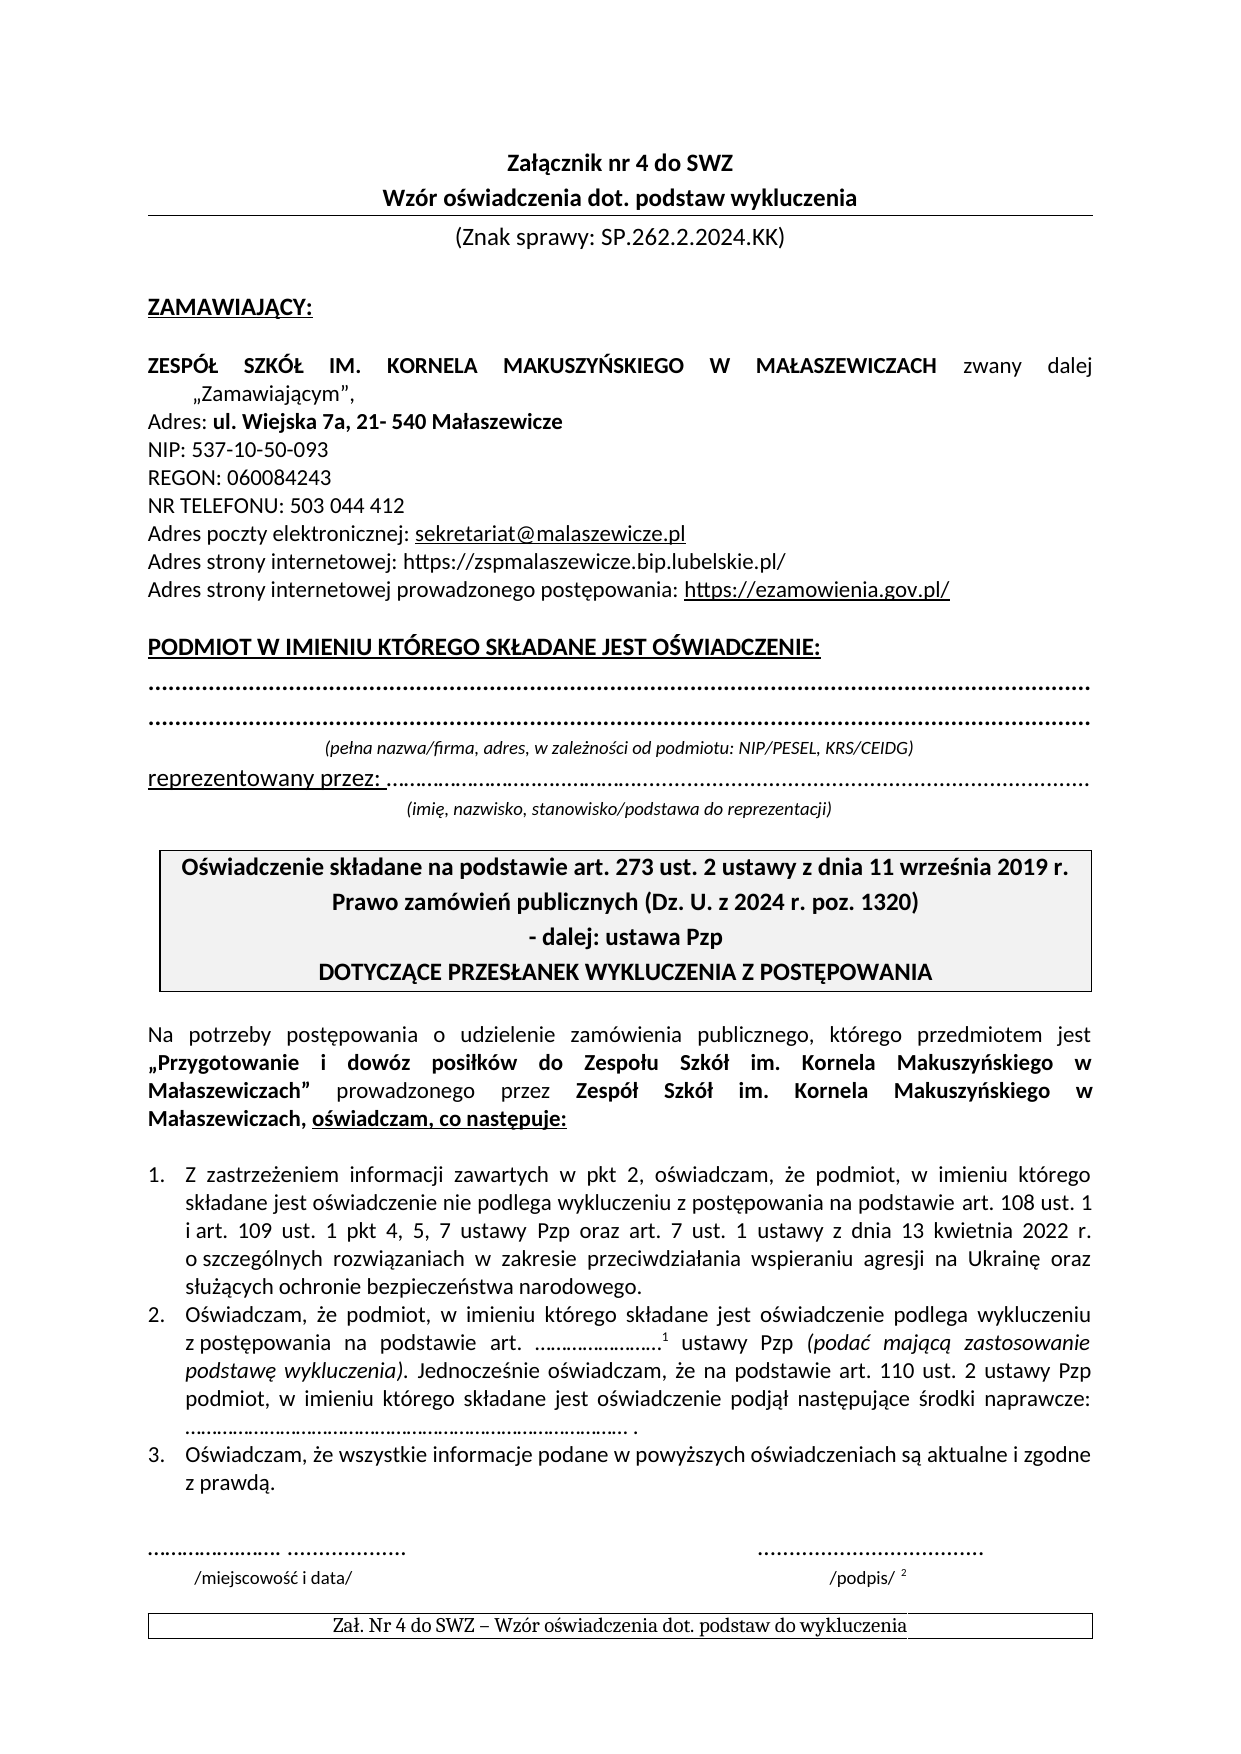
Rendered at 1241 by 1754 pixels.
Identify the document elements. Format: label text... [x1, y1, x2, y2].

text NR TELEFONU: 503 044 412 [148, 491, 1093, 519]
table_header Oświadczenie składane na podstawie art. 273 ust. 2 ustawy z dnia 11 września 2019 r. Prawo zamówień publicznych (Dz. U. z 2024 r. poz. 1320) - dalej: ustawa Pzp DOTYCZĄCE PRZESŁANEK WYKLUCZENIA Z POSTĘPOWANIA [161, 851, 1091, 991]
list Z zastrzeżeniem informacji zawartych w pkt 2, oświadczam, że podmiot, w imieniu którego składane jest oświadczenie nie podlega wykluczeniu z postępowania na podstawie art. 108 ust. 1 i art. 109 ust. 1 pkt 4, 5, 7 ustawy Pzp oraz art. 7 ust. 1 ustawy z dnia 13 kwietnia 2022 r. o szczególnych rozwiązaniach w zakresie przeciwdziałania wspieraniu agresji na Ukrainę oraz służących ochronie bezpieczeństwa narodowego. [148, 1160, 1093, 1300]
text Adres: ul. Wiejska 7a, 21- 540 Małaszewicze [148, 407, 1093, 435]
text Adres strony internetowej: https://zspmalaszewicze.bip.lubelskie.pl/ [148, 547, 1093, 575]
list Oświadczam, że wszystkie informacje podane w powyższych oświadczeniach są aktualne i zgodne z prawdą. [148, 1440, 1093, 1496]
text (Znak sprawy: SP.262.2.2024.KK) [148, 221, 1093, 251]
text NIP: 537-10-50-093 [148, 435, 1093, 463]
text /miejscowość i data/ /podpis/ 2 [148, 1566, 1093, 1589]
text (pełna nazwa/firma, adres, w zależności od podmiotu: NIP/PESEL, KRS/CEIDG) [148, 736, 1093, 759]
text ZESPÓŁ SZKÓŁ IM. KORNELA MAKUSZYŃSKIEGO W MAŁASZEWICZACH zwany dalej „Zamawiającym”, [148, 351, 1093, 407]
text …………….……. ................... .................................... [148, 1531, 1093, 1562]
list Oświadczam, że podmiot, w imieniu którego składane jest oświadczenie podlega wykluczeniu z postępowania na podstawie art. ……………………1 ustawy Pzp (podać mającą zastosowanie podstawę wykluczenia). Jednocześnie oświadczam, że na podstawie art. 110 ust. 2 ustawy Pzp podmiot, w imieniu którego składane jest oświadczenie podjął następujące środki naprawcze: ………………………………………………………………………… . [148, 1300, 1093, 1440]
text ZAMAWIAJĄCY: [148, 291, 1093, 321]
text PODMIOT W IMIENIU KTÓREGO SKŁADANE JEST OŚWIADCZENIE: [148, 631, 1093, 661]
text Wzór oświadczenia dot. podstaw wykluczenia [148, 183, 1093, 215]
text .......................................................................................................................................................................................................................................................................................... [148, 666, 1093, 731]
text Adres poczty elektronicznej: sekretariat@malaszewicze.pl [148, 519, 1093, 547]
text Na potrzeby postępowania o udzielenie zamówienia publicznego, którego przedmiotem jest „Przygotowanie i dowóz posiłków do Zespołu Szkół im. Kornela Makuszyńskiego w Małaszewiczach” prowadzonego przez Zespół Szkół im. Kornela Makuszyńskiego w Małaszewiczach, oświadczam, co następuje: [148, 1020, 1093, 1132]
text Załącznik nr 4 do SWZ [148, 148, 1093, 178]
text (imię, nazwisko, stanowisko/podstawa do reprezentacji) [148, 797, 1093, 820]
text reprezentowany przez: ……………………..…..…………........................................................................ [148, 762, 1093, 793]
text REGON: 060084243 [148, 463, 1093, 491]
text Adres strony internetowej prowadzonego postępowania: https://ezamowienia.gov.pl/ [148, 575, 1093, 603]
